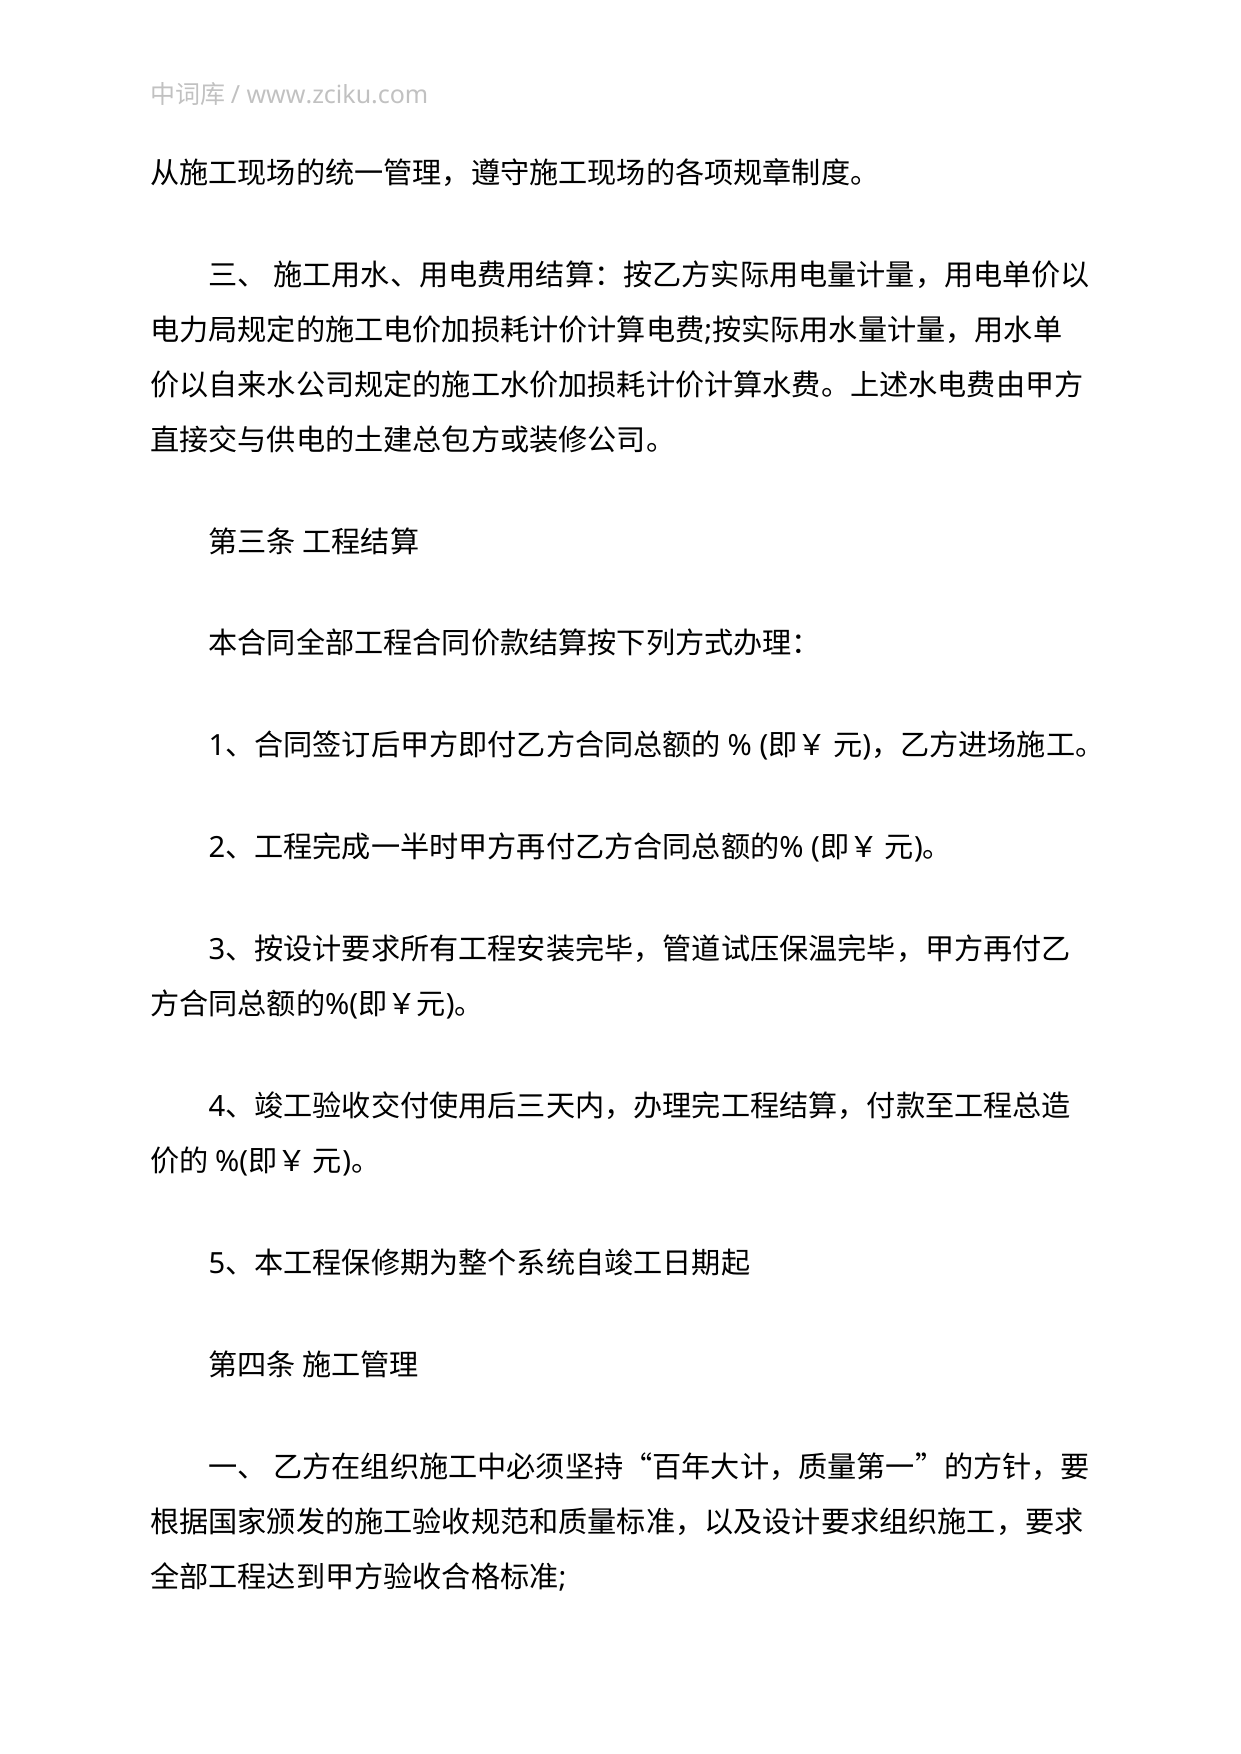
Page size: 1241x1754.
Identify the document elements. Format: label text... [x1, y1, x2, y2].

text 5、本工程保修期为整个系统自竣工日期起 [150, 1240, 1090, 1282]
text 4、竣工验收交付使用后三天内，办理完工程结算，付款至工程总造价的 %(即￥ 元)。 [150, 1083, 1090, 1180]
text 1、合同签订后甲方即付乙方合同总额的 % (即￥ 元)，乙方进场施工。 [150, 722, 1090, 764]
text 三、 施工用水、用电费用结算：按乙方实际用电量计量，用电单价以电力局规定的施工电价加损耗计价计算电费;按实际用水量计量，用水单价以自来水公司规定的施工水价加损耗计价计算水费。上述水电费由甲方直接交与供电的土建总包方或装修公司。 [150, 252, 1090, 459]
text 本合同全部工程合同价款结算按下列方式办理： [150, 620, 1090, 662]
text 2、工程完成一半时甲方再付乙方合同总额的% (即￥ 元)。 [150, 824, 1090, 866]
text 第四条 施工管理 [150, 1342, 1090, 1384]
text 一、 乙方在组织施工中必须坚持“百年大计，质量第一”的方针，要根据国家颁发的施工验收规范和质量标准，以及设计要求组织施工，要求全部工程达到甲方验收合格标准; [150, 1443, 1090, 1596]
text 3、按设计要求所有工程安装完毕，管道试压保温完毕，甲方再付乙方合同总额的%(即￥元)。 [150, 926, 1090, 1023]
text 第三条 工程结算 [150, 518, 1090, 561]
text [150, 150, 1090, 192]
